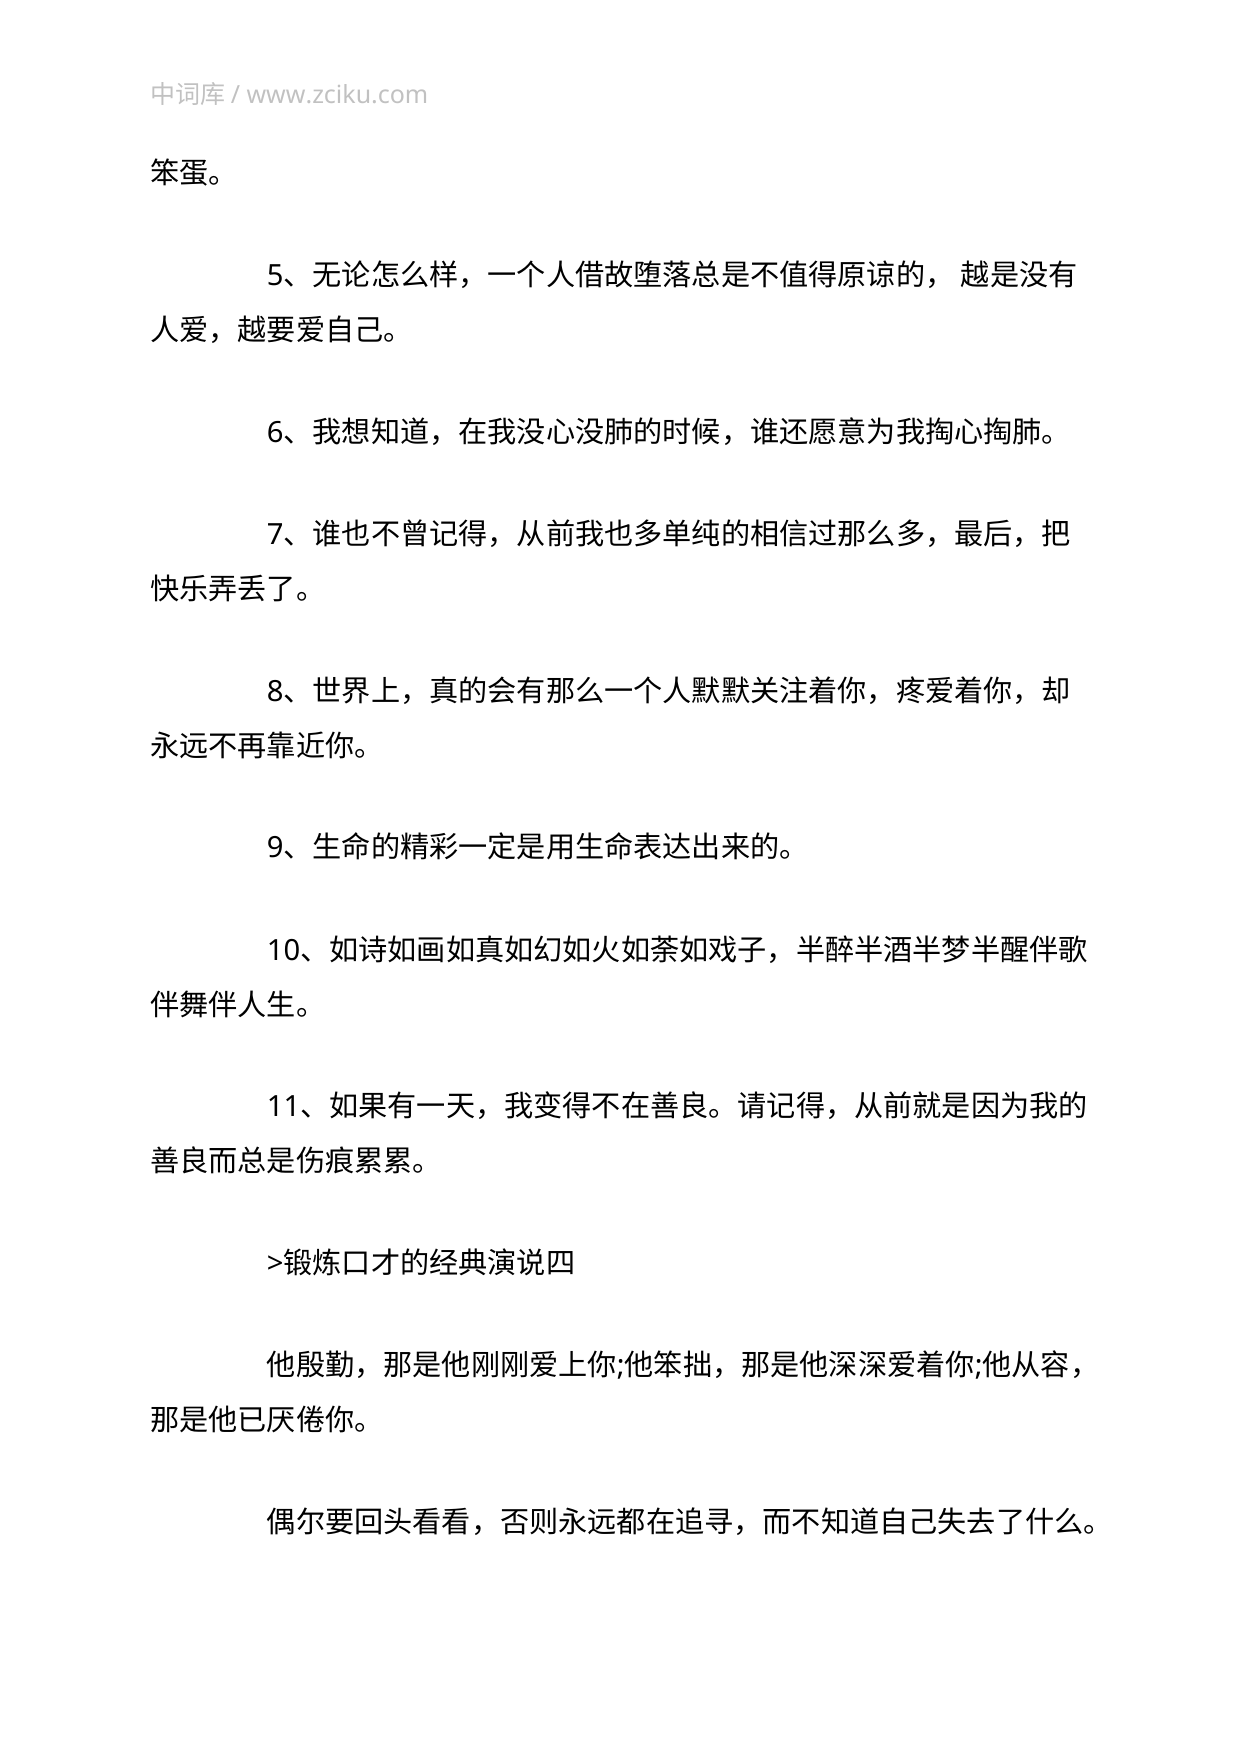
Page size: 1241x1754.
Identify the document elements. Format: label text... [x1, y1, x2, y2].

text 8、世界上，真的会有那么一个人默默关注着你，疼爱着你，却永远不再靠近你。 [150, 667, 1090, 764]
text 偶尔要回头看看，否则永远都在追寻，而不知道自己失去了什么。 [150, 1498, 1090, 1541]
text 他殷勤，那是他刚刚爱上你;他笨拙，那是他深深爱着你;他从容，那是他已厌倦你。 [150, 1342, 1090, 1439]
text 11、如果有一天，我变得不在善良。请记得，从前就是因为我的善良而总是伤痕累累。 [150, 1083, 1090, 1180]
text 7、谁也不曾记得，从前我也多单纯的相信过那么多，最后，把快乐弄丢了。 [150, 511, 1090, 608]
text >锻炼口才的经典演说四 [150, 1239, 1090, 1282]
text 5、无论怎么样，一个人借故堕落总是不值得原谅的， 越是没有人爱，越要爱自己。 [150, 252, 1090, 349]
text 9、生命的精彩一定是用生命表达出来的。 [150, 824, 1090, 866]
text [150, 150, 1090, 192]
text 10、如诗如画如真如幻如火如荼如戏子，半醉半酒半梦半醒伴歌伴舞伴人生。 [150, 926, 1090, 1023]
text 6、我想知道，在我没心没肺的时候，谁还愿意为我掏心掏肺。 [150, 408, 1090, 451]
